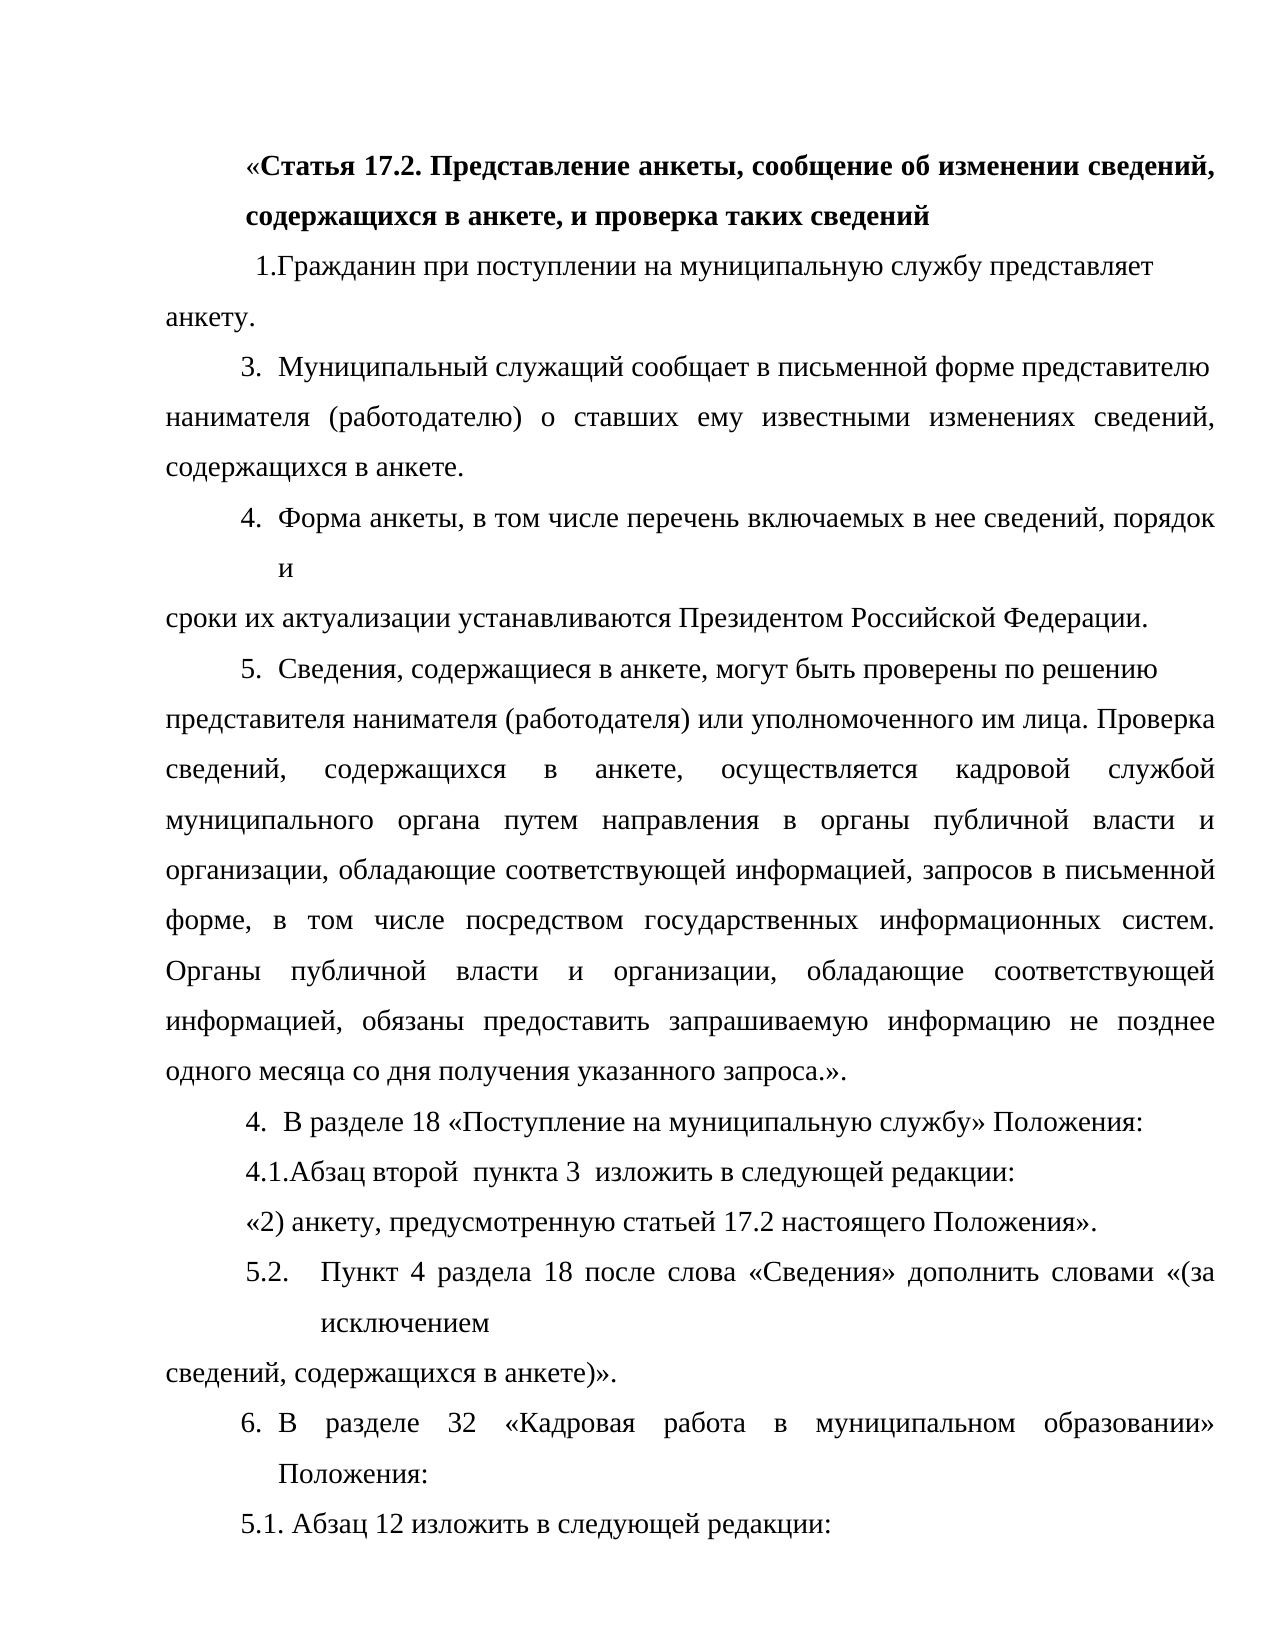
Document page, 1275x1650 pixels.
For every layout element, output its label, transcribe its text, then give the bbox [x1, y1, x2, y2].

text 4.1.Абзац второй пункта 3 изложить в следующей редакции: [245, 1154, 1216, 1187]
text представителя нанимателя (работодателя) или уполномоченного им лица. Проверка сведений, содержащихся в анкете, осуществляется кадровой службой муниципального органа путем направления в органы публичной власти и организации, обладающие соответствующей информацией, запросов в письменной форме, в том числе посредством государственных информационных систем. Органы публичной власти и организации, обладающие соответствующей информацией, обязаны предоставить запрашиваемую информацию не позднее одного месяца со дня получения указанного запроса.». [165, 701, 1216, 1087]
list Муниципальный служащий сообщает в письменной форме представителю [240, 349, 1216, 382]
text 5.1. Абзац 12 изложить в следующей редакции: [240, 1506, 1216, 1540]
list Форма анкеты, в том числе перечень включаемых в нее сведений, порядок и [240, 500, 1216, 584]
text «Статья 17.2. Представление анкеты, сообщение об изменении сведений, содержащихся в анкете, и проверка таких сведений [245, 148, 1216, 232]
text нанимателя (работодателю) о ставших ему известными изменениях сведений, содержащихся в анкете. [165, 399, 1216, 483]
text сведений, содержащихся в анкете)». [165, 1355, 1216, 1389]
list Пункт 4 раздела 18 после слова «Сведения» дополнить словами «(за исключением [245, 1254, 1216, 1338]
text анкету. [165, 299, 1216, 332]
list В разделе 32 «Кадровая работа в муниципальном образовании» Положения: [240, 1406, 1216, 1489]
text «2) анкету, предусмотренную статьей 17.2 настоящего Положения». [245, 1204, 1216, 1238]
text 1.Гражданин при поступлении на муниципальную службу представляет [240, 248, 1216, 282]
list В разделе 18 «Поступление на муниципальную службу» Положения: [245, 1104, 1216, 1137]
text сроки их актуализации устанавливаются Президентом Российской Федерации. [165, 601, 1216, 634]
list Сведения, содержащиеся в анкете, могут быть проверены по решению [240, 651, 1216, 684]
